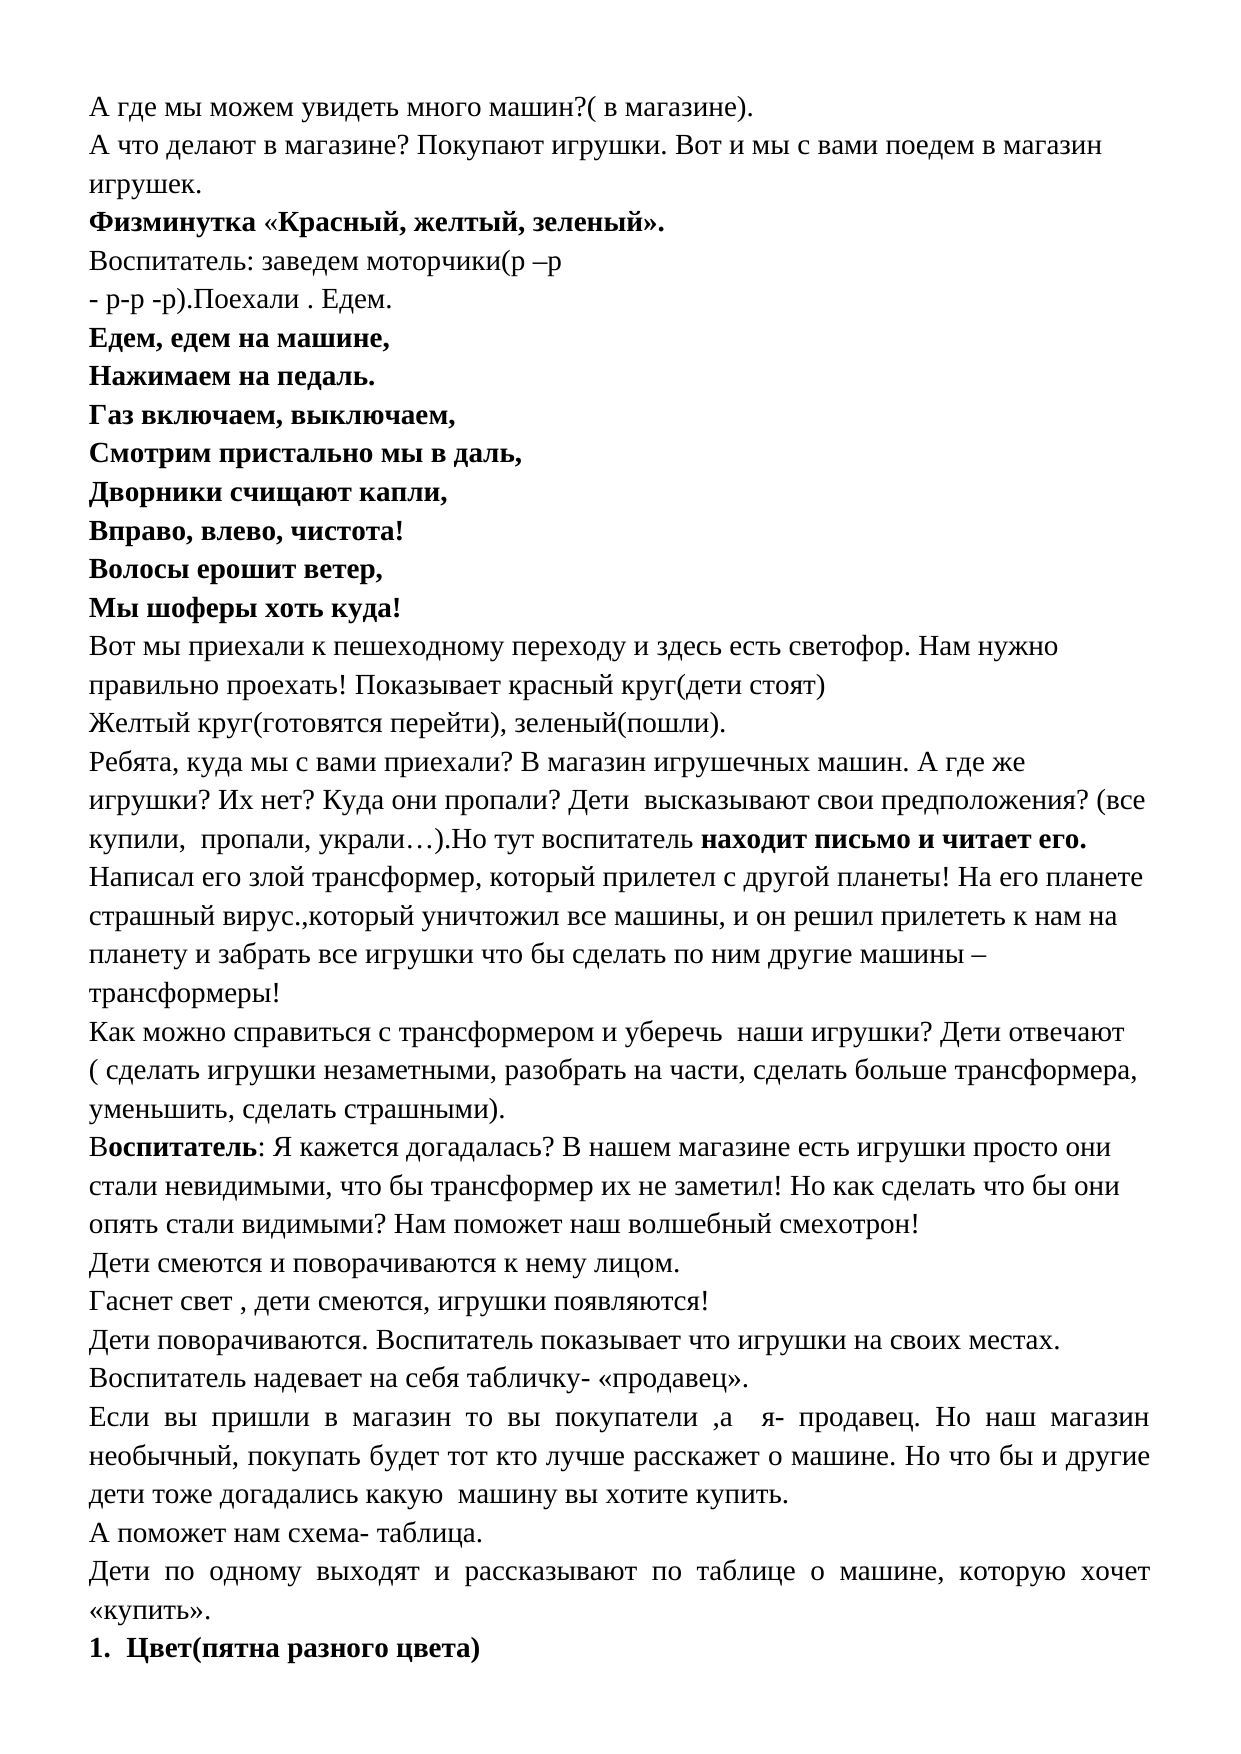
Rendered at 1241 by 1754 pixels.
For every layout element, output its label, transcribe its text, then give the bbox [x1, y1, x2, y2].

text Воспитатель: заведем моторчики(р –р [89, 243, 1152, 276]
text Волосы ерошит ветер, [89, 551, 1152, 585]
text Дети поворачиваются. Воспитатель показывает что игрушки на своих местах. [89, 1322, 1152, 1356]
text Дворники счищают капли, [89, 474, 1152, 508]
text Воспитатель: Я кажется догадалась? В нашем магазине есть игрушки просто они стали невидимыми, что бы трансформер их не заметил! Но как сделать что бы они опять стали видимыми? Нам поможет наш волшебный смехотрон! [89, 1129, 1152, 1240]
text Физминутка «Красный, желтый, зеленый». [89, 204, 1152, 238]
text Газ включаем, выключаем, [89, 397, 1152, 431]
text Смотрим пристально мы в даль, [89, 436, 1152, 469]
text Как можно справиться с трансформером и уберечь наши игрушки? Дети отвечают ( сделать игрушки незаметными, разобрать на части, сделать больше трансформера, уменьшить, сделать страшными). [89, 1014, 1152, 1124]
text Нажимаем на педаль. [89, 358, 1152, 392]
text Мы шоферы хоть куда! [89, 590, 1152, 623]
text А поможет нам схема- таблица. [89, 1515, 1152, 1548]
list Цвет(пятна разного цвета) [89, 1630, 1152, 1664]
text Вправо, влево, чистота! [89, 513, 1152, 546]
text Желтый круг(готовятся перейти), зеленый(пошли). [89, 705, 1152, 739]
text А где мы можем увидеть много машин?( в магазине). [89, 89, 1152, 122]
text Написал его злой трансформер, который прилетел с другой планеты! На его планете страшный вирус.,который уничтожил все машины, и он решил прилететь к нам на планету и забрать все игрушки что бы сделать по ним другие машины – трансформеры! [89, 859, 1152, 1009]
text А что делают в магазине? Покупают игрушки. Вот и мы с вами поедем в магазин игрушек. [89, 127, 1152, 199]
text - р-р -р).Поехали . Едем. [89, 281, 1152, 315]
text Дети смеются и поворачиваются к нему лицом. [89, 1245, 1152, 1278]
text Ребята, куда мы с вами приехали? В магазин игрушечных машин. А где же игрушки? Их нет? Куда они пропали? Дети высказывают свои предположения? (все купили, пропали, украли…).Но тут воспитатель находит письмо и читает его. [89, 744, 1152, 854]
text Дети по одному выходят и рассказывают по таблице о машине, которую хочет «купить». [89, 1553, 1152, 1625]
text Едем, едем на машине, [89, 320, 1152, 353]
text Вот мы приехали к пешеходному переходу и здесь есть светофор. Нам нужно правильно проехать! Показывает красный круг(дети стоят) [89, 628, 1152, 700]
text Если вы пришли в магазин то вы покупатели ,а я- продавец. Но наш магазин необычный, покупать будет тот кто лучше расскажет о машине. Но что бы и другие дети тоже догадались какую машину вы хотите купить. [89, 1399, 1152, 1510]
text Гаснет свет , дети смеются, игрушки появляются! [89, 1283, 1152, 1317]
text Воспитатель надевает на себя табличку- «продавец». [89, 1361, 1152, 1394]
